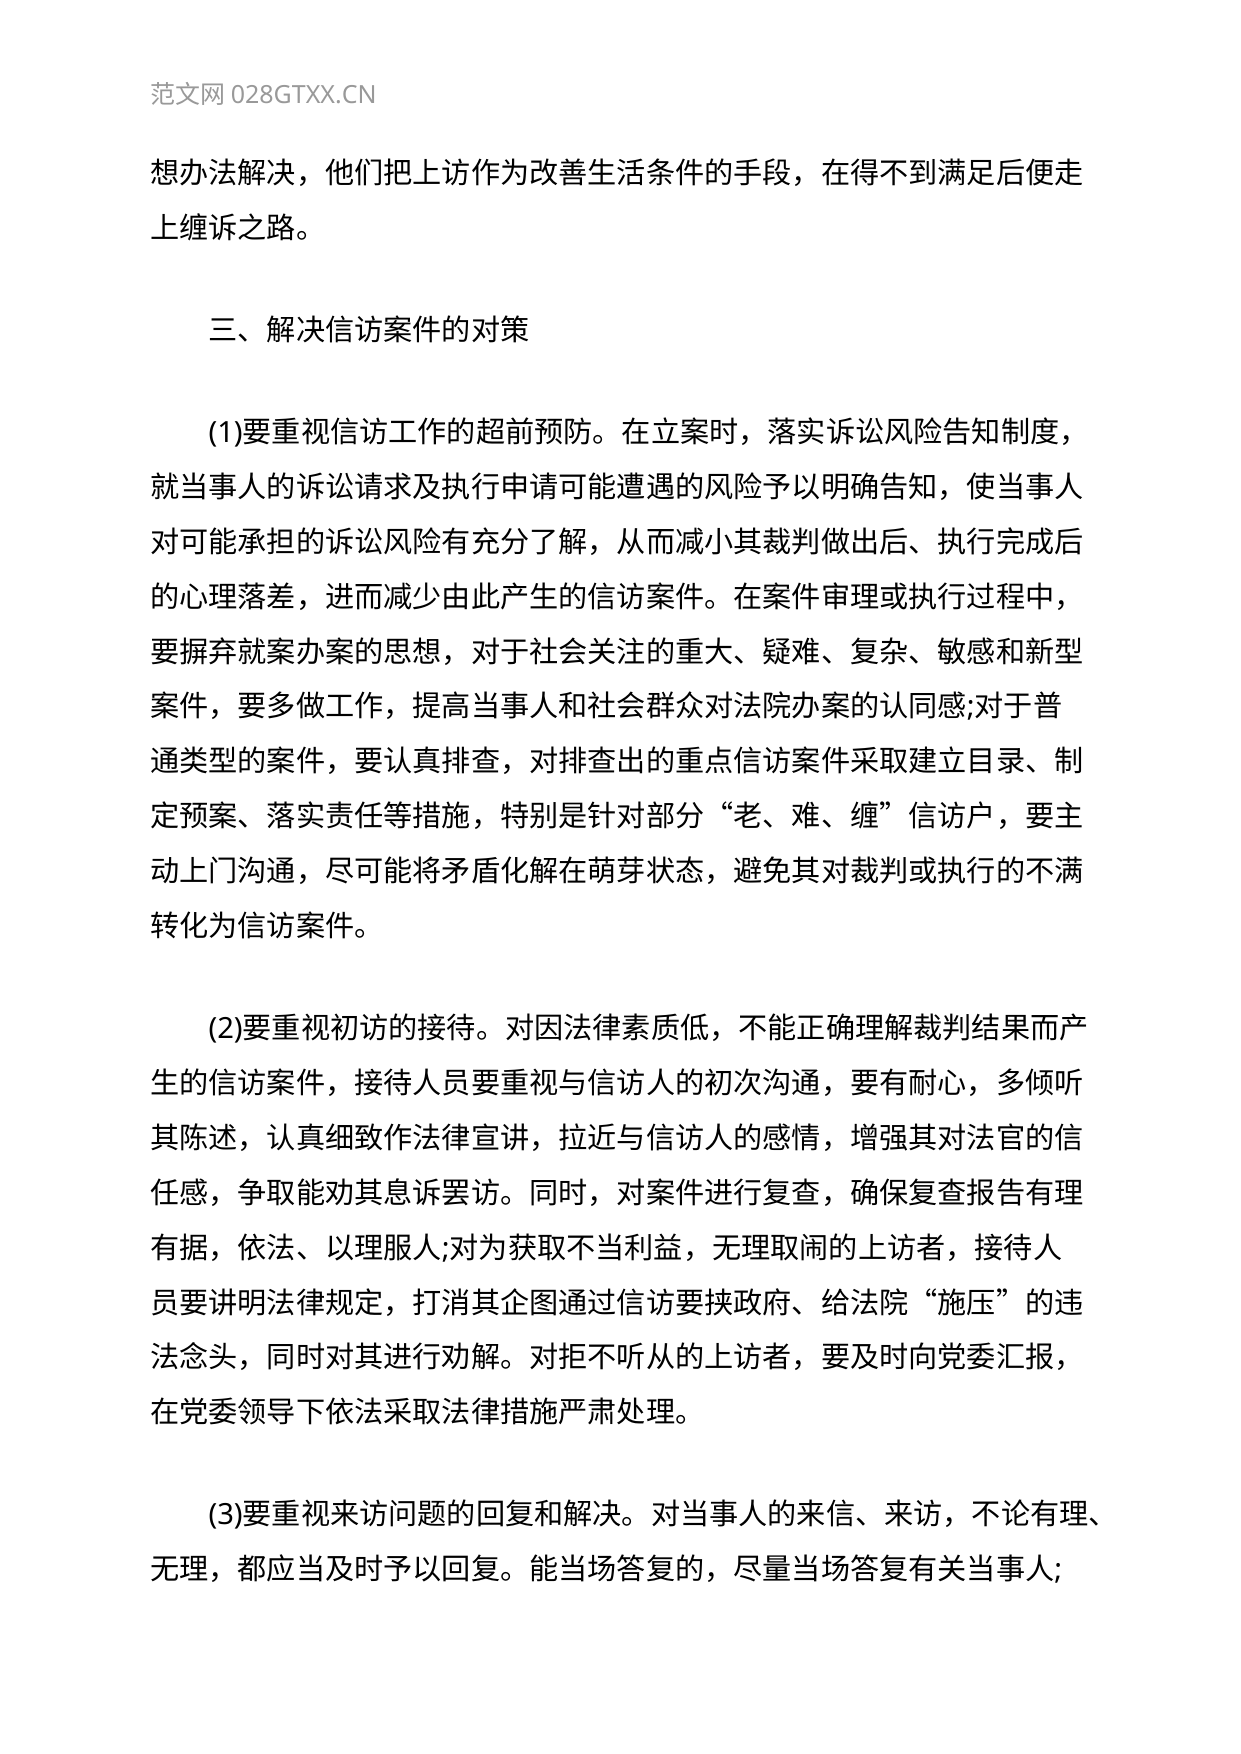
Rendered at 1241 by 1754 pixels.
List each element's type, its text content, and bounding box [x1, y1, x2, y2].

text (1)要重视信访工作的超前预防。在立案时，落实诉讼风险告知制度，就当事人的诉讼请求及执行申请可能遭遇的风险予以明确告知，使当事人对可能承担的诉讼风险有充分了解，从而减小其裁判做出后、执行完成后的心理落差，进而减少由此产生的信访案件。在案件审理或执行过程中，要摒弃就案办案的思想，对于社会关注的重大、疑难、复杂、敏感和新型案件，要多做工作，提高当事人和社会群众对法院办案的认同感;对于普通类型的案件，要认真排查，对排查出的重点信访案件采取建立目录、制定预案、落实责任等措施，特别是针对部分“老、难、缠”信访户，要主动上门沟通，尽可能将矛盾化解在萌芽状态，避免其对裁判或执行的不满转化为信访案件。 [150, 408, 1090, 945]
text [150, 1491, 1090, 1588]
text 三、解决信访案件的对策 [150, 307, 1090, 349]
text (2)要重视初访的接待。对因法律素质低，不能正确理解裁判结果而产生的信访案件，接待人员要重视与信访人的初次沟通，要有耐心，多倾听其陈述，认真细致作法律宣讲，拉近与信访人的感情，增强其对法官的信任感，争取能劝其息诉罢访。同时，对案件进行复查，确保复查报告有理有据，依法、以理服人;对为获取不当利益，无理取闹的上访者，接待人员要讲明法律规定，打消其企图通过信访要挟政府、给法院“施压”的违法念头，同时对其进行劝解。对拒不听从的上访者，要及时向党委汇报，在党委领导下依法采取法律措施严肃处理。 [150, 1004, 1090, 1431]
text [150, 150, 1090, 247]
